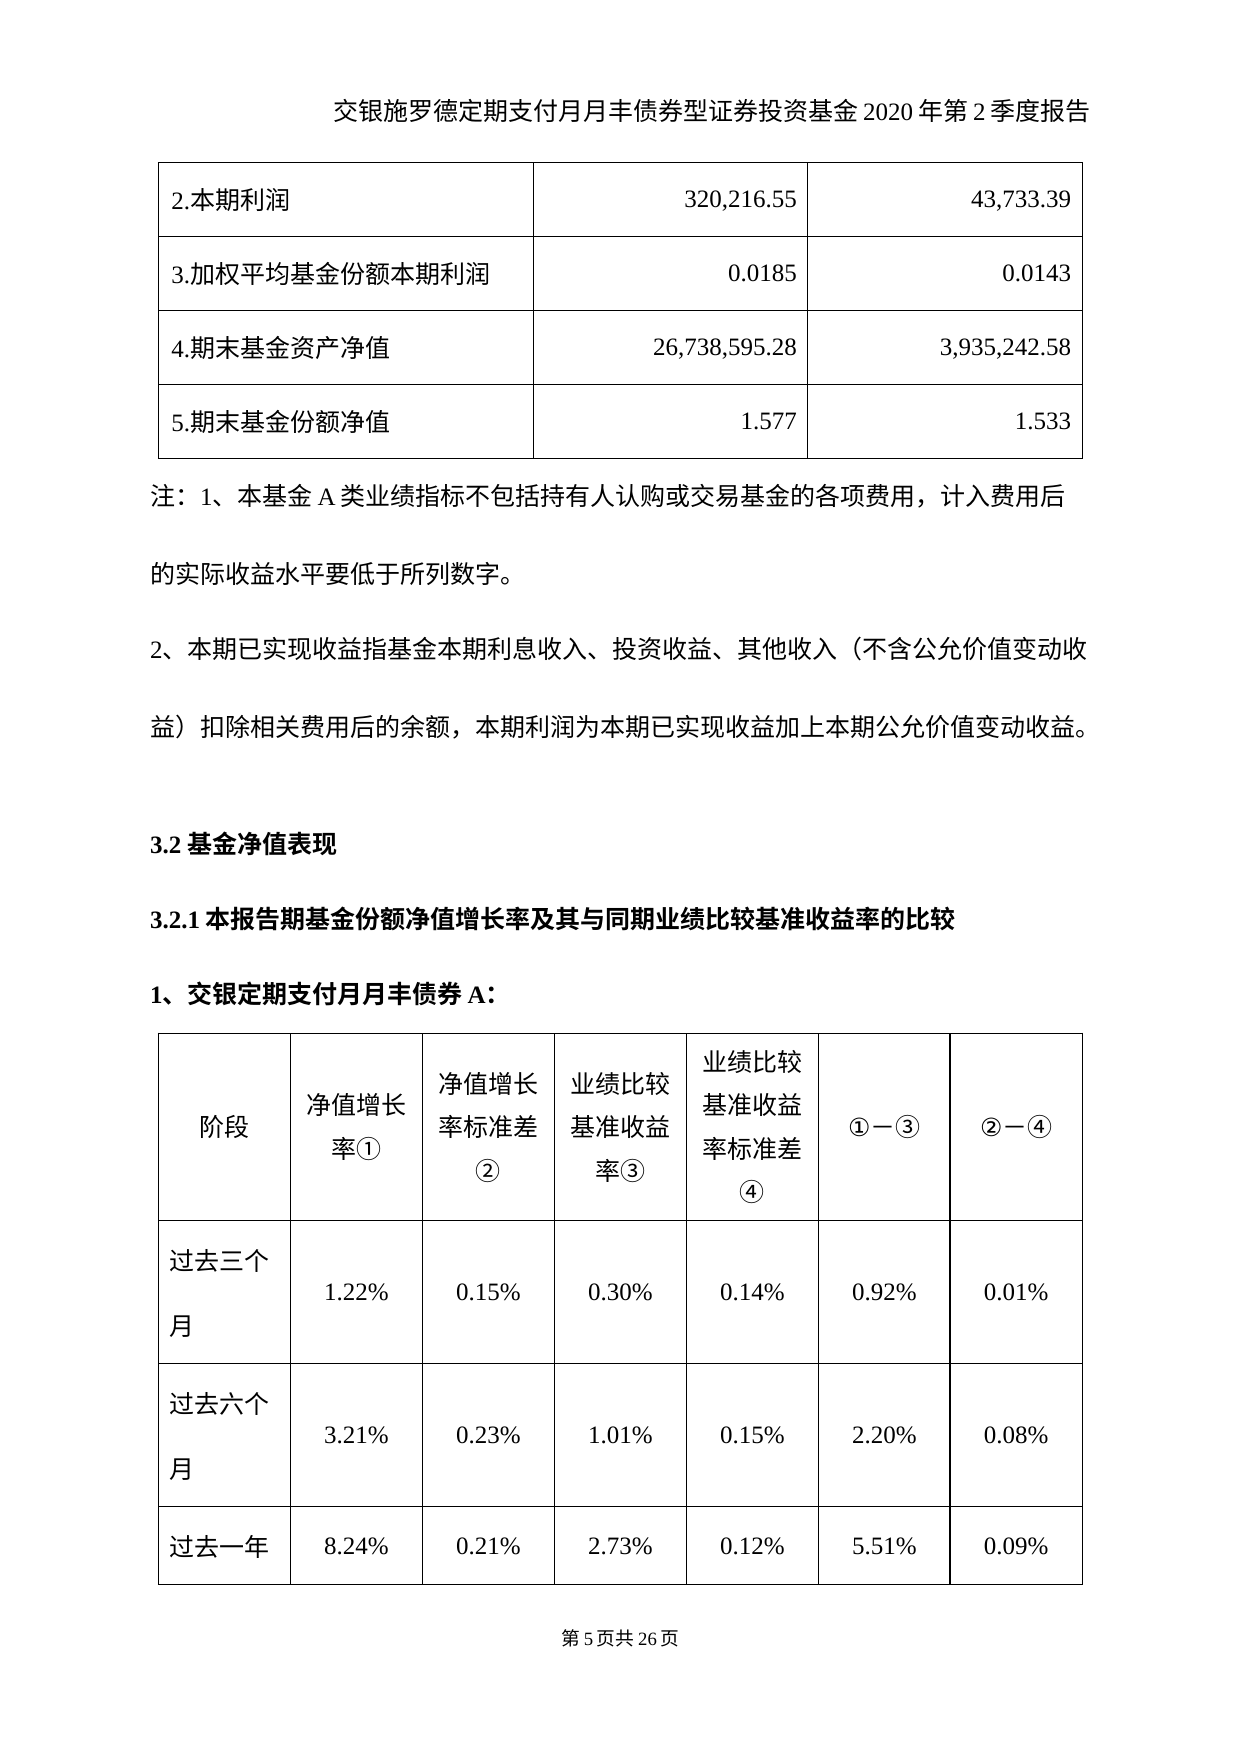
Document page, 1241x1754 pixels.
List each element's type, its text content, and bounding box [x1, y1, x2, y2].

text 1、交银定期支付月月丰债券A： [150, 960, 1090, 1025]
table_cell 0.23% [423, 1364, 554, 1506]
table_cell 5.51% [819, 1507, 949, 1584]
table_cell 0.09% [951, 1507, 1082, 1584]
table_header ②－④ [951, 1034, 1082, 1220]
table_header 阶段 [159, 1034, 290, 1220]
table_cell 0.12% [687, 1507, 818, 1584]
table_header 净值增长率① [291, 1034, 422, 1220]
table_cell 0.30% [555, 1221, 686, 1363]
table_cell 0.0185 [534, 237, 807, 310]
table_cell 4.期末基金资产净值 [159, 311, 533, 384]
table_cell 过去一年 [159, 1507, 290, 1584]
table_cell 43,733.39 [808, 163, 1082, 236]
table_cell 8.24% [291, 1507, 422, 1584]
table_cell 1.01% [555, 1364, 686, 1506]
table_cell 320,216.55 [534, 163, 807, 236]
table_header 业绩比较基准收益率③ [555, 1034, 686, 1220]
table_cell 0.15% [423, 1221, 554, 1363]
table_header ①－③ [819, 1034, 949, 1220]
table_cell 26,738,595.28 [534, 311, 807, 384]
table_cell 过去六个月 [159, 1364, 290, 1506]
table_cell 0.08% [951, 1364, 1082, 1506]
table_cell 3.21% [291, 1364, 422, 1506]
table_header 业绩比较基准收益率标准差④ [687, 1034, 818, 1220]
table_cell 1.577 [534, 385, 807, 458]
text 2、本期已实现收益指基金本期利息收入、投资收益、其他收入（不含公允价值变动收益）扣除相关费用后的余额，本期利润为本期已实现收益加上本期公允价值变动收益。 [150, 615, 1090, 758]
table_cell 1.22% [291, 1221, 422, 1363]
table_cell 2.73% [555, 1507, 686, 1584]
table_cell 0.92% [819, 1221, 949, 1363]
table_cell 5.期末基金份额净值 [159, 385, 533, 458]
table_cell 2.20% [819, 1364, 949, 1506]
text 注：1、本基金A类业绩指标不包括持有人认购或交易基金的各项费用，计入费用后的实际收益水平要低于所列数字。 [150, 462, 1090, 605]
table_cell 3.加权平均基金份额本期利润 [159, 237, 533, 310]
table_cell 0.21% [423, 1507, 554, 1584]
table_cell 1.533 [808, 385, 1082, 458]
table_cell 0.14% [687, 1221, 818, 1363]
table_cell 3,935,242.58 [808, 311, 1082, 384]
table_cell 过去三个月 [159, 1221, 290, 1363]
table_header 净值增长率标准差② [423, 1034, 554, 1220]
table_cell 2.本期利润 [159, 163, 533, 236]
text 本报告期基金份额净值增长率及其与同期业绩比较基准收益率的比较 [150, 885, 1090, 950]
text 3.2 基金净值表现 [150, 810, 1090, 875]
table_cell 0.0143 [808, 237, 1082, 310]
table_cell 0.01% [951, 1221, 1082, 1363]
table_cell 0.15% [687, 1364, 818, 1506]
